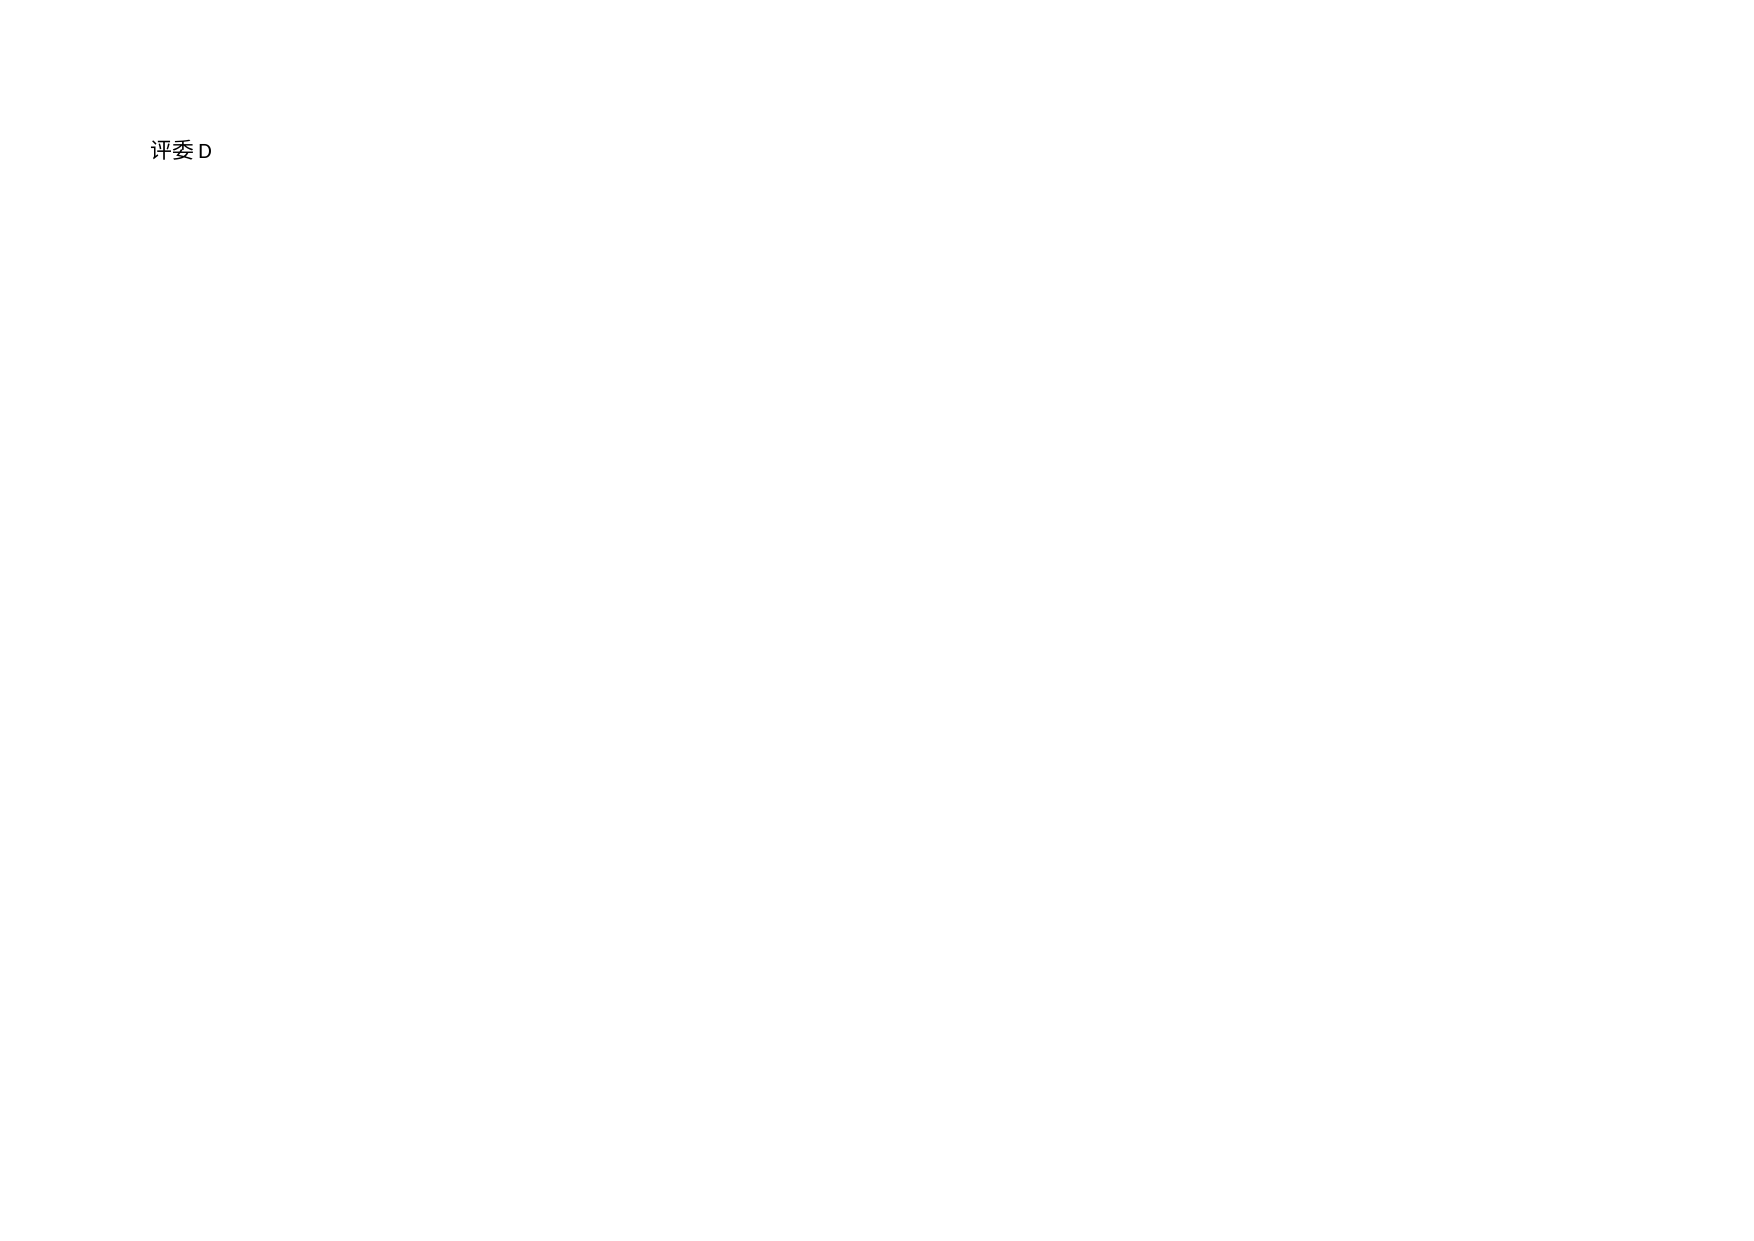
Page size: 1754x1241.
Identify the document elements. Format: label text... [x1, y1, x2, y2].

text 评委D [106, 133, 1648, 165]
